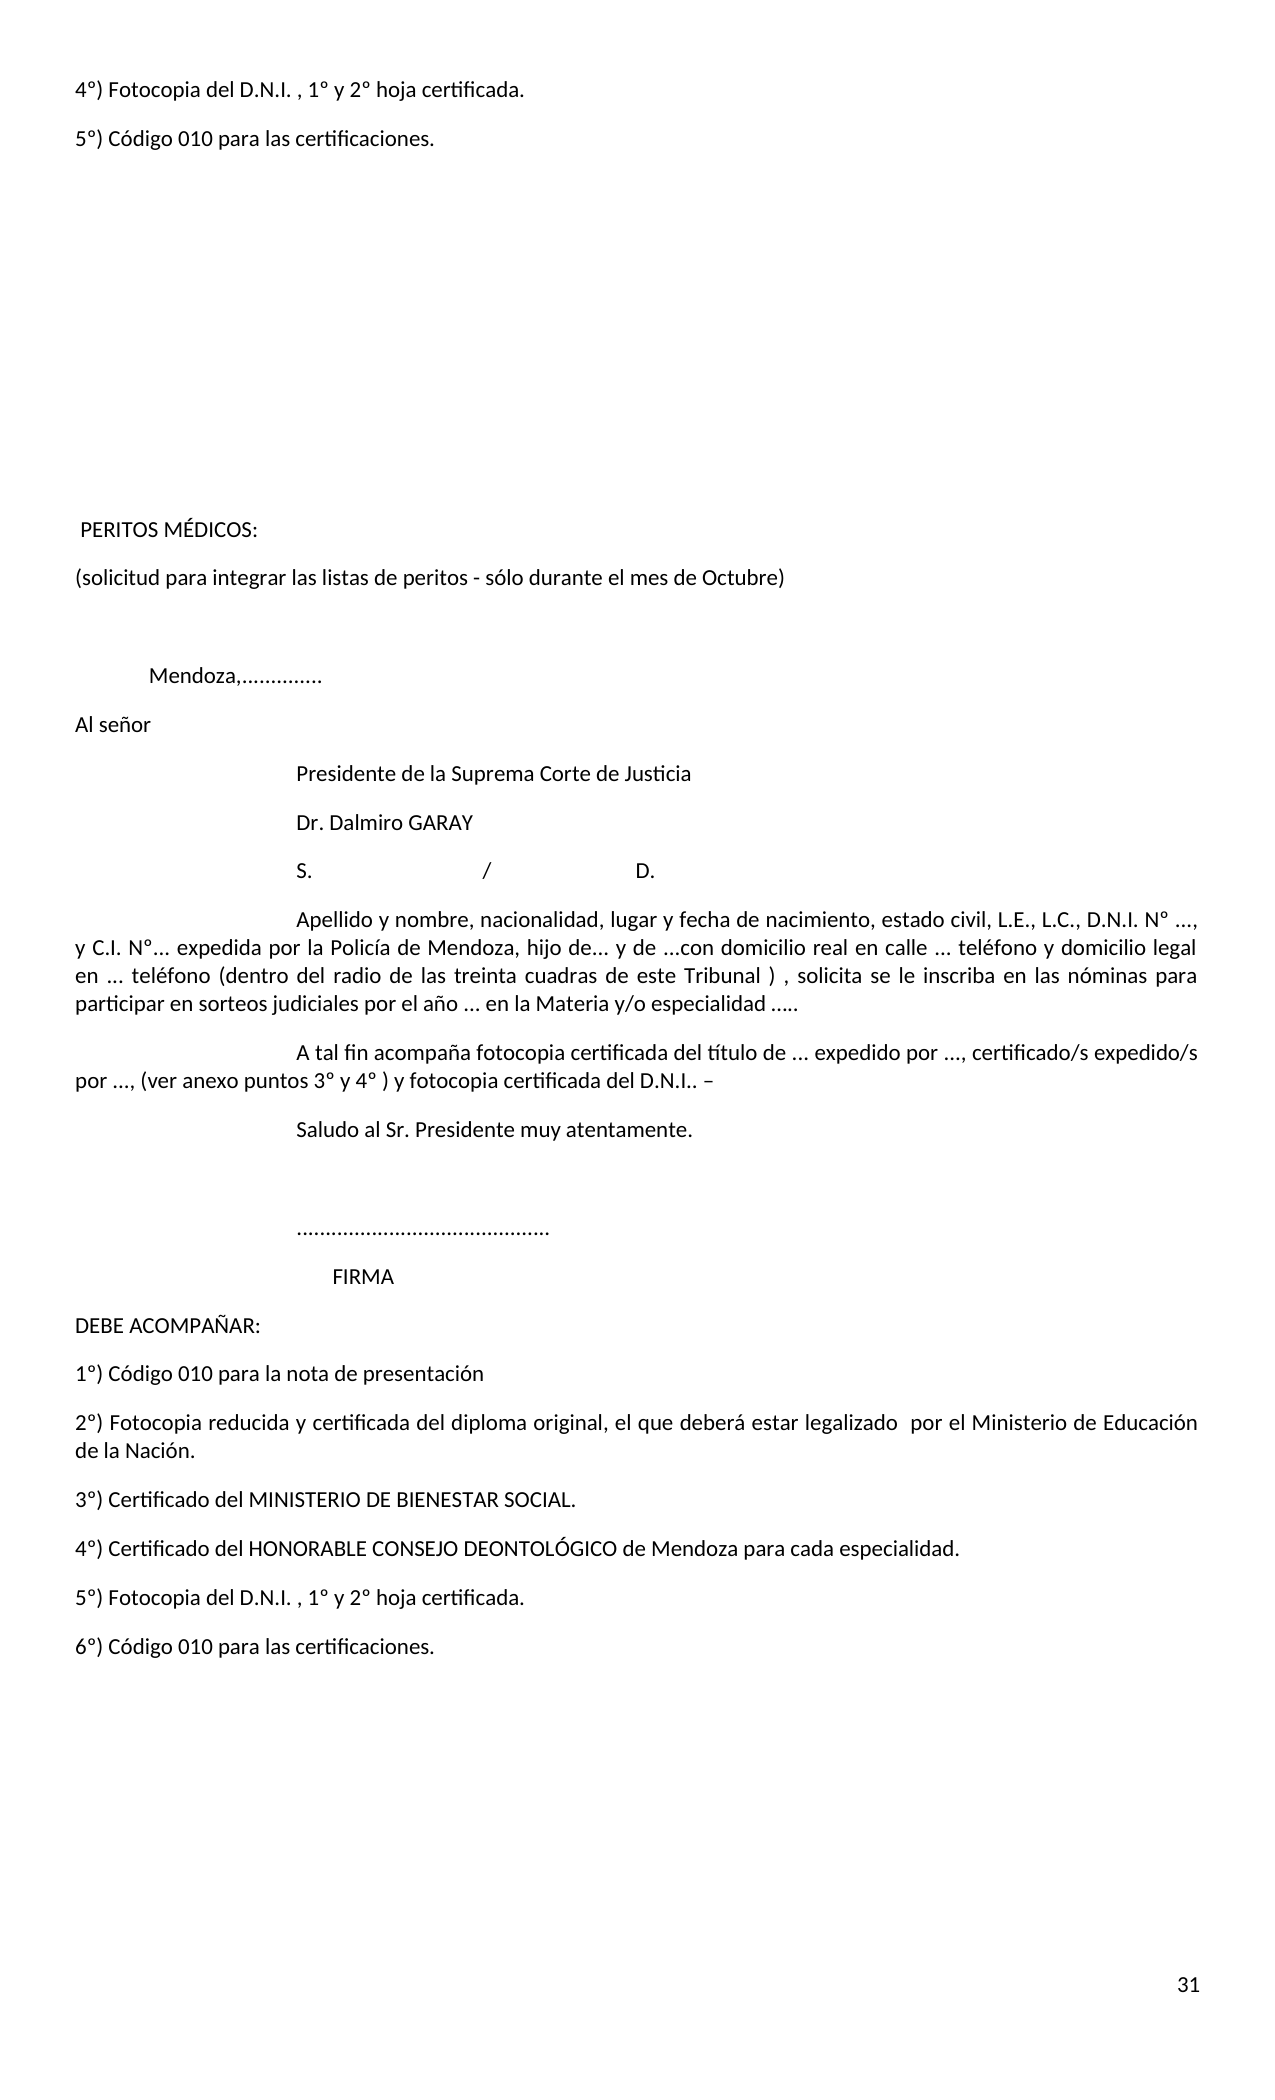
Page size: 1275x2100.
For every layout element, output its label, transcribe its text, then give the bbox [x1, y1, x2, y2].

text 4º) Certificado del HONORABLE CONSEJO DEONTOLÓGICO de Mendoza para cada especialidad. [75, 1534, 1200, 1562]
text ............................................ [75, 1213, 1200, 1241]
text (solicitud para integrar las listas de peritos - sólo durante el mes de Octubre) [75, 563, 1200, 592]
text 1º) Código 010 para la nota de presentación [75, 1359, 1200, 1388]
text Mendoza,.............. [75, 661, 1200, 689]
text Saludo al Sr. Presidente muy atentamente. [75, 1115, 1200, 1143]
text A tal fin acompaña fotocopia certificada del título de ... expedido por ..., certificado/s expedido/s por ..., (ver anexo puntos 3º y 4º ) y fotocopia certificada del D.N.I.. – [75, 1038, 1200, 1094]
text 2º) Fotocopia reducida y certificada del diploma original, el que deberá estar legalizado por el Ministerio de Educación de la Nación. [75, 1408, 1200, 1464]
text DEBE ACOMPAÑAR: [75, 1311, 1200, 1339]
text 5º) Fotocopia del D.N.I. , 1º y 2º hoja certificada. [75, 1583, 1200, 1611]
text Al señor [75, 710, 1200, 738]
text 6º) Código 010 para las certificaciones. [75, 1632, 1200, 1660]
text 3º) Certificado del MINISTERIO DE BIENESTAR SOCIAL. [75, 1485, 1200, 1513]
text 5º) Código 010 para las certificaciones. [75, 124, 1200, 152]
text Dr. Dalmiro GARAY [75, 808, 1200, 836]
text S. / D. [75, 857, 1200, 885]
text PERITOS MÉDICOS: [75, 515, 1200, 543]
text Apellido y nombre, nacionalidad, lugar y fecha de nacimiento, estado civil, L.E., L.C., D.N.I. Nº ..., y C.I. Nº... expedida por la Policía de Mendoza, hijo de... y de ...con domicilio real en calle ... teléfono y domicilio legal en ... teléfono (dentro del radio de las treinta cuadras de este Tribunal ) , solicita se le inscriba en las nóminas para participar en sorteos judiciales por el año ... en la Materia y/o especialidad ….. [75, 906, 1200, 1018]
text FIRMA [75, 1262, 1200, 1290]
text 4º) Fotocopia del D.N.I. , 1º y 2º hoja certificada. [75, 75, 1200, 103]
text Presidente de la Suprema Corte de Justicia [75, 759, 1200, 787]
